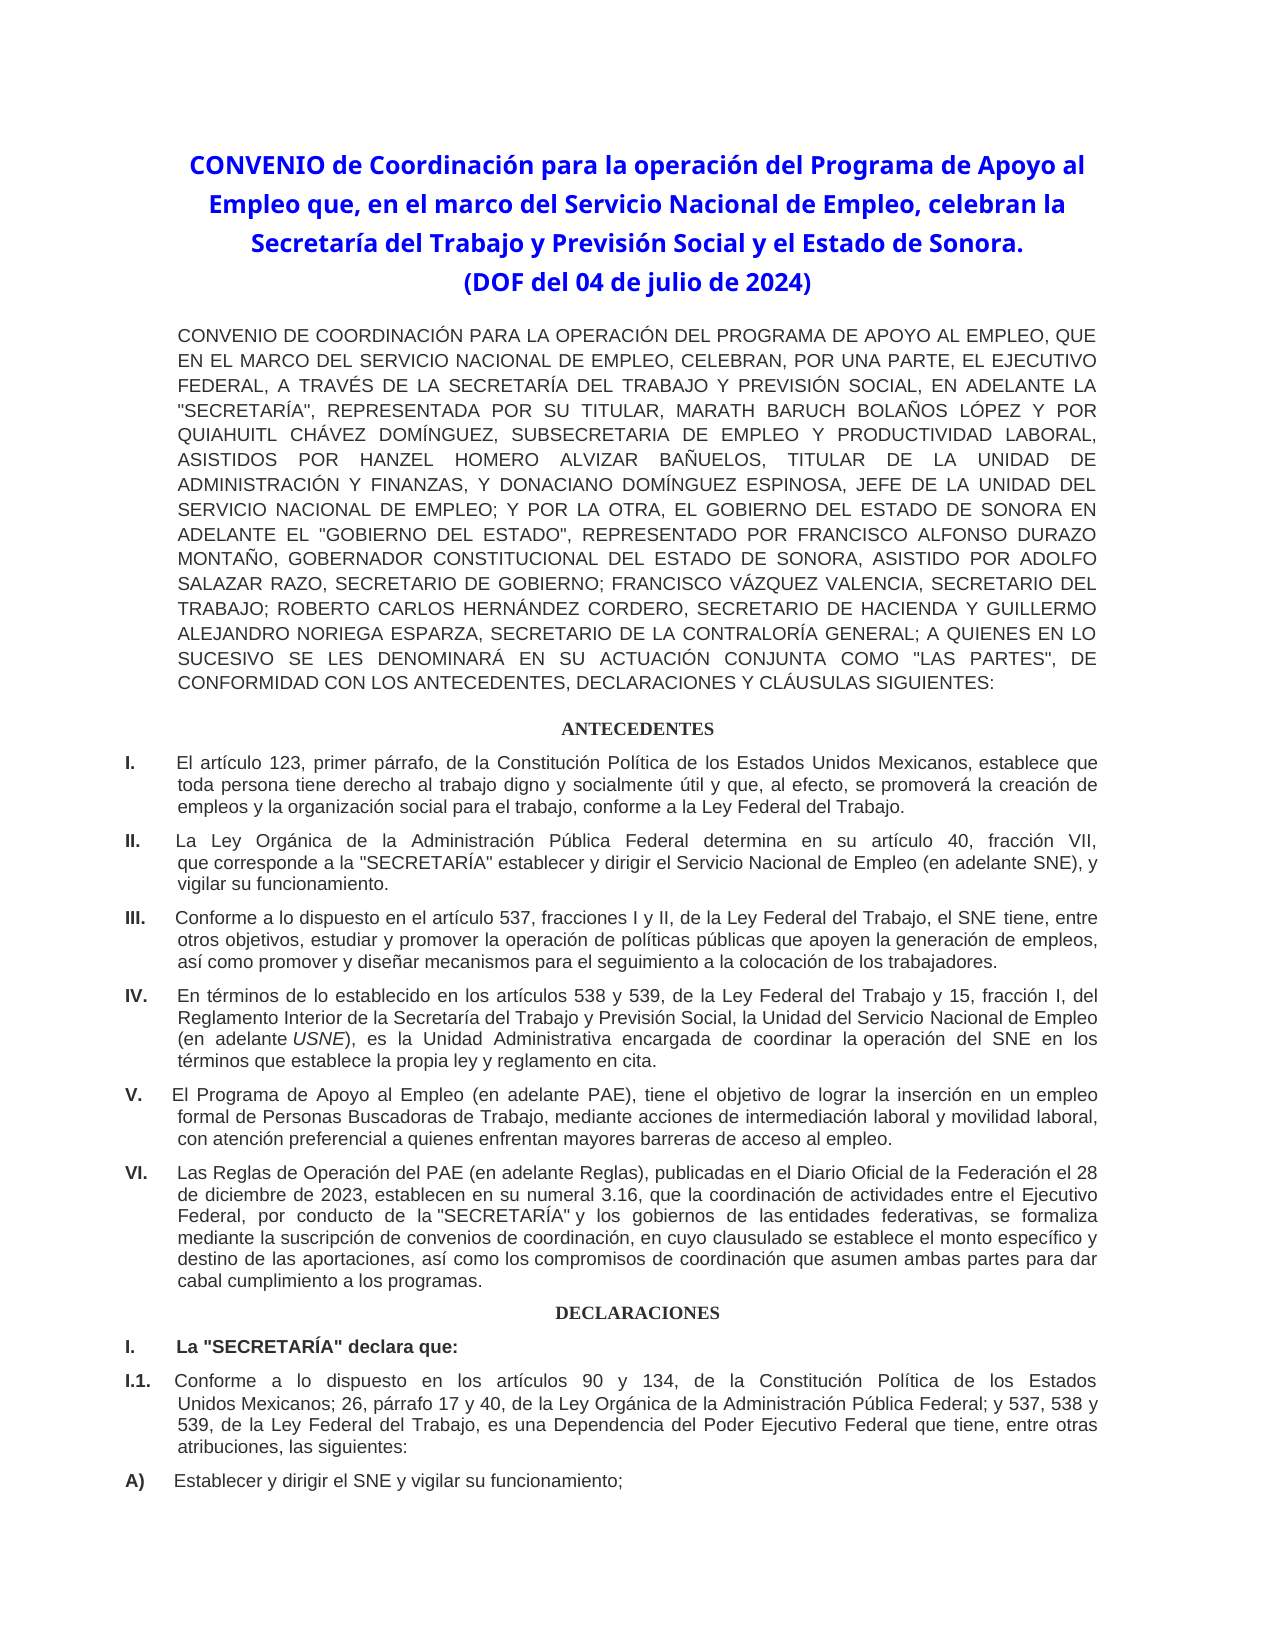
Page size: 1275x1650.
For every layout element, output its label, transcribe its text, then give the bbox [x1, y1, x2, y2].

text I. La "SECRETARÍA" declara que: [125, 1334, 1098, 1358]
text IV. En términos de lo establecido en los artículos 538 y 539, de la Ley Federal del Trabajo y 15, fracción I, del Reglamento Interior de la Secretaría del Trabajo y Previsión Social, la Unidad del Servicio Nacional de Empleo (en adelante USNE), es la Unidad Administrativa encargada de coordinar la operación del SNE en los términos que establece la propia ley y reglamento en cita. [125, 983, 1098, 1071]
text II. La Ley Orgánica de la Administración Pública Federal determina en su artículo 40, fracción VII, que corresponde a la "SECRETARÍA" establecer y dirigir el Servicio Nacional de Empleo (en adelante SNE), y vigilar su funcionamiento. [125, 827, 1098, 894]
text I.1. Conforme a lo dispuesto en los artículos 90 y 134, de la Constitución Política de los Estados Unidos Mexicanos; 26, párrafo 17 y 40, de la Ley Orgánica de la Administración Pública Federal; y 537, 538 y 539, de la Ley Federal del Trabajo, es una Dependencia del Poder Ejecutivo Federal que tiene, entre otras atribuciones, las siguientes: [125, 1368, 1098, 1457]
text V. El Programa de Apoyo al Empleo (en adelante PAE), tiene el objetivo de lograr la inserción en un empleo formal de Personas Buscadoras de Trabajo, mediante acciones de intermediación laboral y movilidad laboral, con atención preferencial a quienes enfrentan mayores barreras de acceso al empleo. [125, 1082, 1098, 1149]
text III. Conforme a lo dispuesto en el artículo 537, fracciones I y II, de la Ley Federal del Trabajo, el SNE tiene, entre otros objetivos, estudiar y promover la operación de políticas públicas que apoyen la generación de empleos, así como promover y diseñar mecanismos para el seguimiento a la colocación de los trabajadores. [125, 905, 1098, 972]
text CONVENIO de Coordinación para la operación del Programa de Apoyo al Empleo que, en el marco del Servicio Nacional de Empleo, celebran la Secretaría del Trabajo y Previsión Social y el Estado de Sonora. (DOF del 04 de julio de 2024) [177, 148, 1098, 299]
text DECLARACIONES [177, 1302, 1098, 1323]
text CONVENIO DE COORDINACIÓN PARA LA OPERACIÓN DEL PROGRAMA DE APOYO AL EMPLEO, QUE EN EL MARCO DEL SERVICIO NACIONAL DE EMPLEO, CELEBRAN, POR UNA PARTE, EL EJECUTIVO FEDERAL, A TRAVÉS DE LA SECRETARÍA DEL TRABAJO Y PREVISIÓN SOCIAL, EN ADELANTE LA "SECRETARÍA", REPRESENTADA POR SU TITULAR, MARATH BARUCH BOLAÑOS LÓPEZ Y POR QUIAHUITL CHÁVEZ DOMÍNGUEZ, SUBSECRETARIA DE EMPLEO Y PRODUCTIVIDAD LABORAL, ASISTIDOS POR HANZEL HOMERO ALVIZAR BAÑUELOS, TITULAR DE LA UNIDAD DE ADMINISTRACIÓN Y FINANZAS, Y DONACIANO DOMÍNGUEZ ESPINOSA, JEFE DE LA UNIDAD DEL SERVICIO NACIONAL DE EMPLEO; Y POR LA OTRA, EL GOBIERNO DEL ESTADO DE SONORA EN ADELANTE EL "GOBIERNO DEL ESTADO", REPRESENTADO POR FRANCISCO ALFONSO DURAZO MONTAÑO, GOBERNADOR CONSTITUCIONAL DEL ESTADO DE SONORA, ASISTIDO POR ADOLFO SALAZAR RAZO, SECRETARIO DE GOBIERNO; FRANCISCO VÁZQUEZ VALENCIA, SECRETARIO DEL TRABAJO; ROBERTO CARLOS HERNÁNDEZ CORDERO, SECRETARIO DE HACIENDA Y GUILLERMO ALEJANDRO NORIEGA ESPARZA, SECRETARIO DE LA CONTRALORÍA GENERAL; A QUIENES EN LO SUCESIVO SE LES DENOMINARÁ EN SU ACTUACIÓN CONJUNTA COMO "LAS PARTES", DE CONFORMIDAD CON LOS ANTECEDENTES, DECLARACIONES Y CLÁUSULAS SIGUIENTES: [177, 325, 1098, 694]
text VI. Las Reglas de Operación del PAE (en adelante Reglas), publicadas en el Diario Oficial de la Federación el 28 de diciembre de 2023, establecen en su numeral 3.16, que la coordinación de actividades entre el Ejecutivo Federal, por conducto de la "SECRETARÍA" y los gobiernos de las entidades federativas, se formaliza mediante la suscripción de convenios de coordinación, en cuyo clausulado se establece el monto específico y destino de las aportaciones, así como los compromisos de coordinación que asumen ambas partes para dar cabal cumplimiento a los programas. [125, 1159, 1098, 1291]
text ANTECEDENTES [177, 718, 1098, 739]
text A) Establecer y dirigir el SNE y vigilar su funcionamiento; [125, 1467, 1098, 1491]
text I. El artículo 123, primer párrafo, de la Constitución Política de los Estados Unidos Mexicanos, establece que toda persona tiene derecho al trabajo digno y socialmente útil y que, al efecto, se promoverá la creación de empleos y la organización social para el trabajo, conforme a la Ley Federal del Trabajo. [125, 750, 1098, 817]
